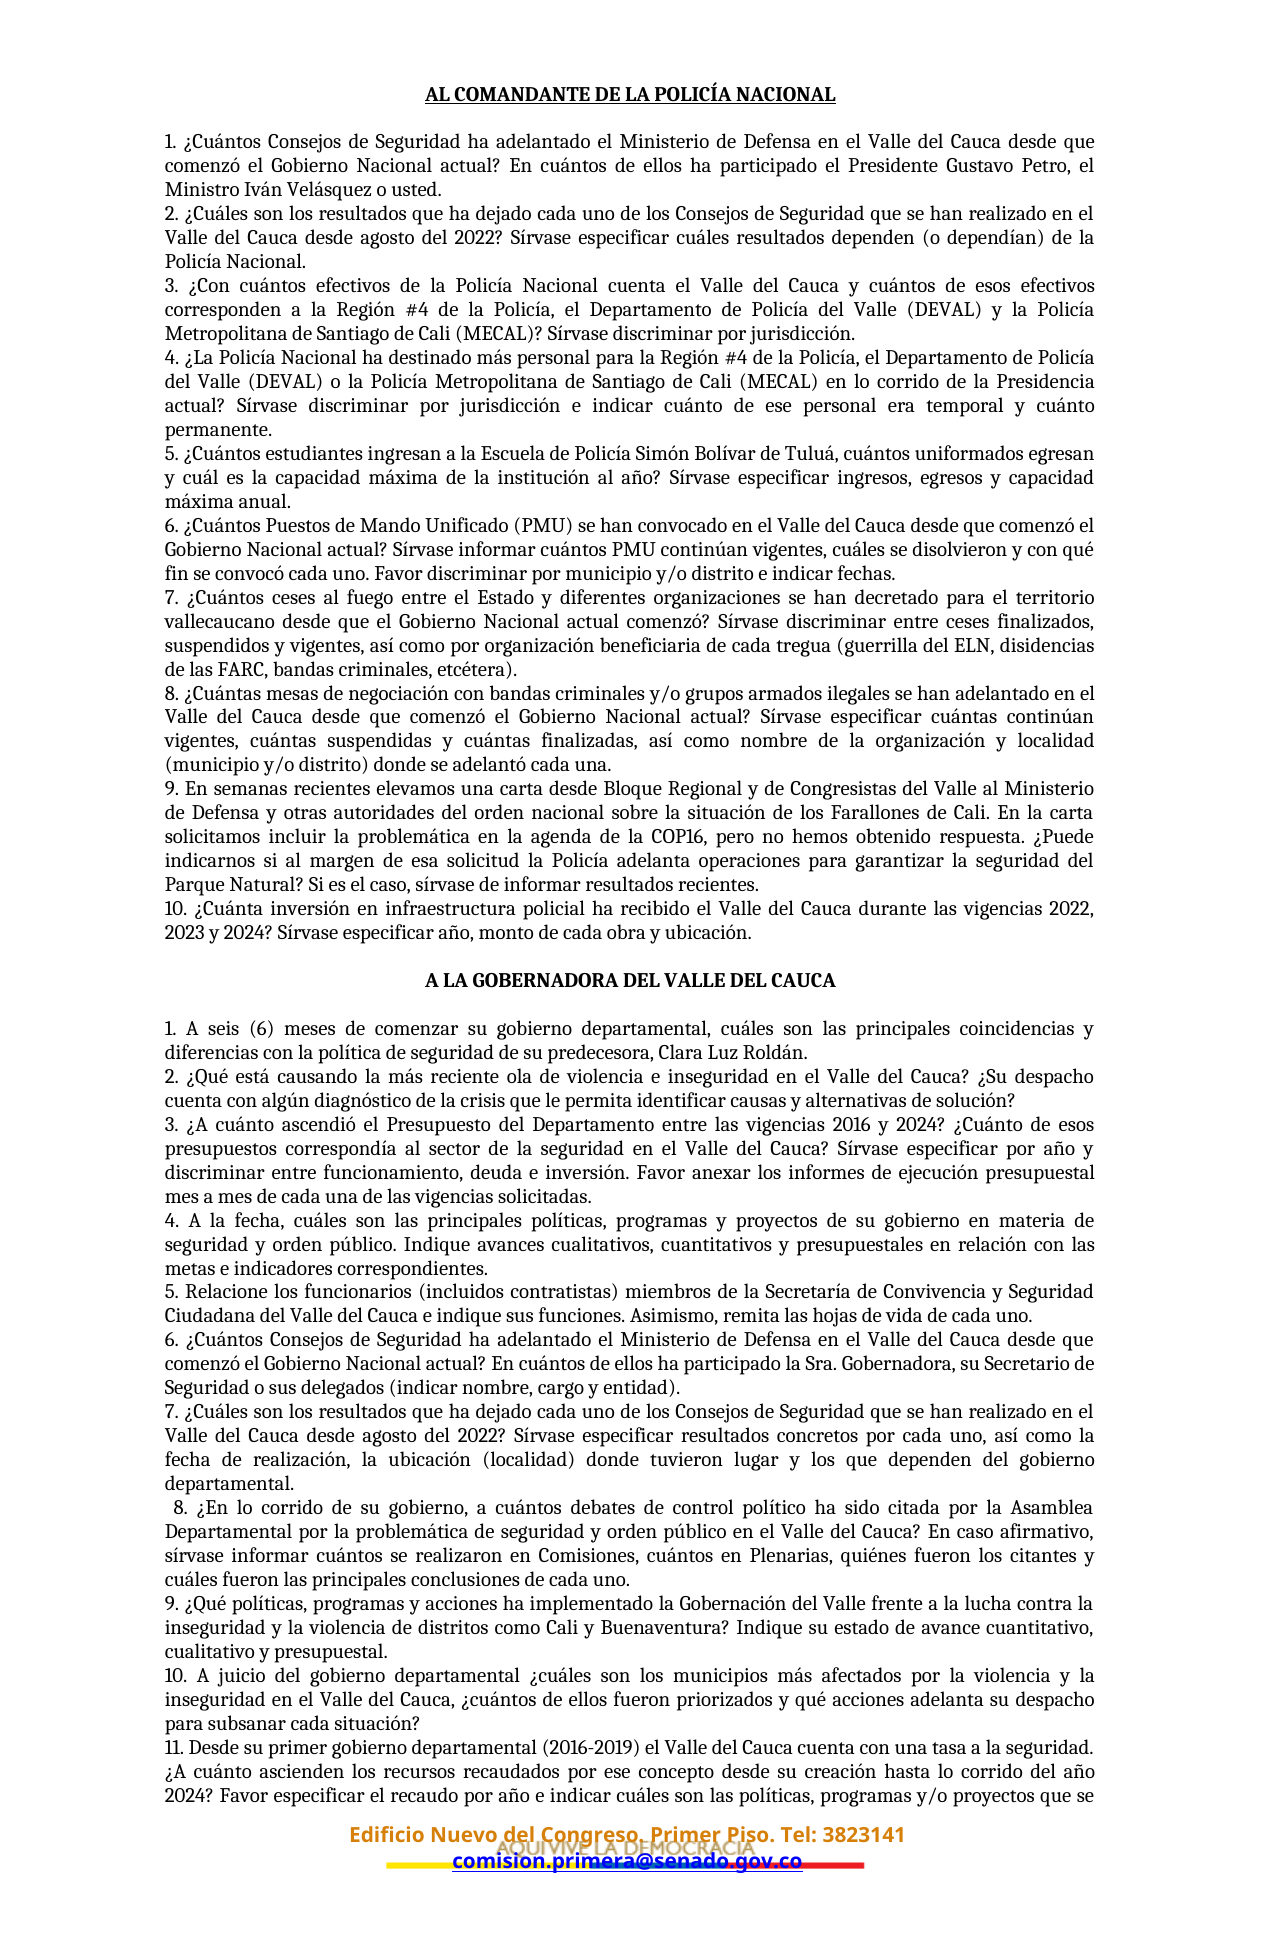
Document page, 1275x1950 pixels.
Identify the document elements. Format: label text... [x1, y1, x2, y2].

text 9. ¿Qué políticas, programas y acciones ha implementado la Gobernación del Valle frente a la lucha contra la inseguridad y la violencia de distritos como Cali y Buenaventura? Indique su estado de avance cuantitativo, cualitativo y presupuestal. [164, 1592, 1096, 1663]
text 3. ¿A cuánto ascendió el Presupuesto del Departamento entre las vigencias 2016 y 2024? ¿Cuánto de esos presupuestos correspondía al sector de la seguridad en el Valle del Cauca? Sírvase especificar por año y discriminar entre funcionamiento, deuda e inversión. Favor anexar los informes de ejecución presupuestal mes a mes de cada una de las vigencias solicitadas. [164, 1112, 1096, 1208]
text 2. ¿Cuáles son los resultados que ha dejado cada uno de los Consejos de Seguridad que se han realizado en el Valle del Cauca desde agosto del 2022? Sírvase especificar cuáles resultados dependen (o dependían) de la Policía Nacional. [164, 202, 1096, 274]
picture [437, 1829, 442, 1837]
text A LA GOBERNADORA DEL VALLE DEL CAUCA [164, 969, 1096, 993]
text 4. A la fecha, cuáles son las principales políticas, programas y proyectos de su gobierno en materia de seguridad y orden público. Indique avances cualitativos, cuantitativos y presupuestales en relación con las metas e indicadores correspondientes. [164, 1208, 1096, 1280]
text 6. ¿Cuántos Consejos de Seguridad ha adelantado el Ministerio de Defensa en el Valle del Cauca desde que comenzó el Gobierno Nacional actual? En cuántos de ellos ha participado la Sra. Gobernadora, su Secretario de Seguridad o sus delegados (indicar nombre, cargo y entidad). [164, 1328, 1096, 1400]
text 7. ¿Cuáles son los resultados que ha dejado cada uno de los Consejos de Seguridad que se han realizado en el Valle del Cauca desde agosto del 2022? Sírvase especificar resultados concretos por cada uno, así como la fecha de realización, la ubicación (localidad) donde tuvieron lugar y los que dependen del gobierno departamental. [164, 1400, 1096, 1496]
text 5. Relacione los funcionarios (incluidos contratistas) miembros de la Secretaría de Convivencia y Seguridad Ciudadana del Valle del Cauca e indique sus funciones. Asimismo, remita las hojas de vida de cada uno. [164, 1280, 1096, 1328]
text 4. ¿La Policía Nacional ha destinado más personal para la Región #4 de la Policía, el Departamento de Policía del Valle (DEVAL) o la Policía Metropolitana de Santiago de Cali (MECAL) en lo corrido de la Presidencia actual? Sírvase discriminar por jurisdicción e indicar cuánto de ese personal era temporal y cuánto permanente. [164, 346, 1096, 442]
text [164, 1735, 1096, 1807]
text 8. ¿Cuántas mesas de negociación con bandas criminales y/o grupos armados ilegales se han adelantado en el Valle del Cauca desde que comenzó el Gobierno Nacional actual? Sírvase especificar cuántas continúan vigentes, cuántas suspendidas y cuántas finalizadas, así como nombre de la organización y localidad (municipio y/o distrito) donde se adelantó cada una. [164, 681, 1096, 777]
text 8. ¿En lo corrido de su gobierno, a cuántos debates de control político ha sido citada por la Asamblea Departamental por la problemática de seguridad y orden público en el Valle del Cauca? En caso afirmativo, sírvase informar cuántos se realizaron en Comisiones, cuántos en Plenarias, quiénes fueron los citantes y cuáles fueron las principales conclusiones de cada uno. [164, 1496, 1096, 1592]
text AL COMANDANTE DE LA POLICÍA NACIONAL [164, 82, 1096, 106]
text 1. ¿Cuántos Consejos de Seguridad ha adelantado el Ministerio de Defensa en el Valle del Cauca desde que comenzó el Gobierno Nacional actual? En cuántos de ellos ha participado el Presidente Gustavo Petro, el Ministro Iván Velásquez o usted. [164, 130, 1096, 202]
text 9. En semanas recientes elevamos una carta desde Bloque Regional y de Congresistas del Valle al Ministerio de Defensa y otras autoridades del orden nacional sobre la situación de los Farallones de Cali. En la carta solicitamos incluir la problemática en la agenda de la COP16, pero no hemos obtenido respuesta. ¿Puede indicarnos si al margen de esa solicitud la Policía adelanta operaciones para garantizar la seguridad del Parque Natural? Si es el caso, sírvase de informar resultados recientes. [164, 777, 1096, 897]
text 2. ¿Qué está causando la más reciente ola de violencia e inseguridad en el Valle del Cauca? ¿Su despacho cuenta con algún diagnóstico de la crisis que le permita identificar causas y alternativas de solución? [164, 1064, 1096, 1112]
text 7. ¿Cuántos ceses al fuego entre el Estado y diferentes organizaciones se han decretado para el territorio vallecaucano desde que el Gobierno Nacional actual comenzó? Sírvase discriminar entre ceses finalizados, suspendidos y vigentes, así como por organización beneficiaria de cada tregua (guerrilla del ELN, disidencias de las FARC, bandas criminales, etcétera). [164, 585, 1096, 681]
text 10. A juicio del gobierno departamental ¿cuáles son los municipios más afectados por la violencia y la inseguridad en el Valle del Cauca, ¿cuántos de ellos fueron priorizados y qué acciones adelanta su despacho para subsanar cada situación? [164, 1663, 1096, 1735]
text 6. ¿Cuántos Puestos de Mando Unificado (PMU) se han convocado en el Valle del Cauca desde que comenzó el Gobierno Nacional actual? Sírvase informar cuántos PMU continúan vigentes, cuáles se disolvieron y con qué fin se convocó cada uno. Favor discriminar por municipio y/o distrito e indicar fechas. [164, 513, 1096, 585]
text 5. ¿Cuántos estudiantes ingresan a la Escuela de Policía Simón Bolívar de Tuluá, cuántos uniformados egresan y cuál es la capacidad máxima de la institución al año? Sírvase especificar ingresos, egresos y capacidad máxima anual. [164, 442, 1096, 513]
text 10. ¿Cuánta inversión en infraestructura policial ha recibido el Valle del Cauca durante las vigencias 2022, 2023 y 2024? Sírvase especificar año, monto de cada obra y ubicación. [164, 897, 1096, 945]
picture [371, 1829, 880, 1872]
text 1. A seis (6) meses de comenzar su gobierno departamental, cuáles son las principales coincidencias y diferencias con la política de seguridad de su predecesora, Clara Luz Roldán. [164, 1017, 1096, 1064]
text 3. ¿Con cuántos efectivos de la Policía Nacional cuenta el Valle del Cauca y cuántos de esos efectivos corresponden a la Región #4 de la Policía, el Departamento de Policía del Valle (DEVAL) y la Policía Metropolitana de Santiago de Cali (MECAL)? Sírvase discriminar por jurisdicción. [164, 274, 1096, 346]
